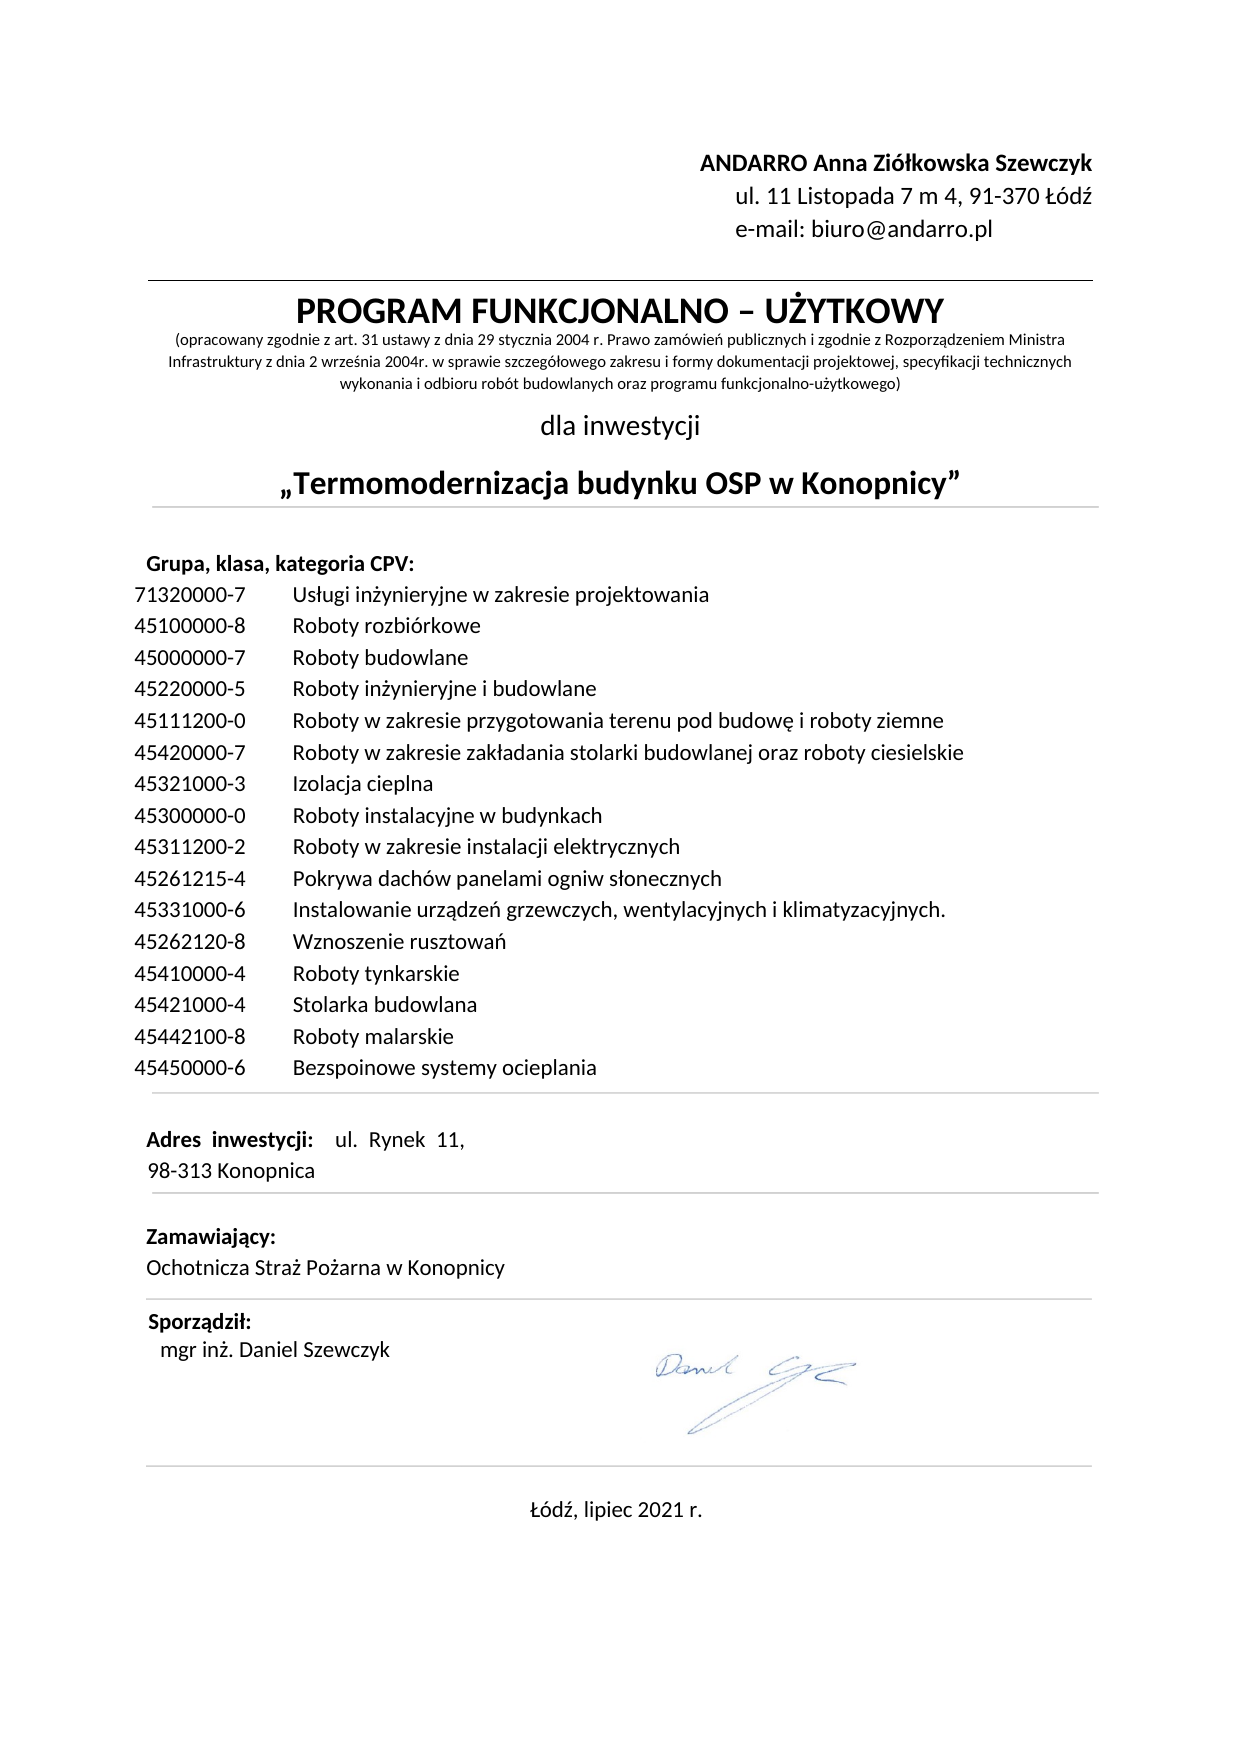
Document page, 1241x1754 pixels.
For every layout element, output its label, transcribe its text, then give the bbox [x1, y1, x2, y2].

picture [629, 1335, 894, 1443]
text Zamawiający: [146, 1222, 1095, 1250]
text 45421000-4 Stolarka budowlana [134, 990, 1101, 1018]
text ANDARRO Anna Ziółkowska Szewczyk ul. 11 Listopada 7 m 4, 91-370 Łódź e-mail: biuro@andarro.pl [700, 148, 1101, 244]
text 45442100-8 Roboty malarskie [134, 1022, 1101, 1050]
text 45321000-3 Izolacja cieplna [134, 769, 1101, 797]
text dla inwestycji [140, 407, 1101, 443]
text 45262120-8 Wznoszenie rusztowań [134, 927, 1101, 955]
text 45450000-6 Bezspoinowe systemy ocieplania [134, 1053, 1101, 1081]
text Infrastruktury z dnia 2 września 2004r. w sprawie szczegółowego zakresu i formy dokumentacji projektowej, specyfikacji technicznych [140, 351, 1101, 371]
text Łódź, lipiec 2021 r. [134, 1495, 1101, 1523]
text PROGRAM FUNKCJONALNO – UŻYTKOWY [148, 250, 1101, 329]
text wykonania i odbioru robót budowlanych oraz programu funkcjonalno-użytkowego) [140, 373, 1101, 393]
text Grupa, klasa, kategoria CPV: [146, 549, 1095, 578]
text 45300000-0 Roboty instalacyjne w budynkach [134, 801, 1101, 829]
text 45111200-0 Roboty w zakresie przygotowania terenu pod budowę i roboty ziemne [134, 706, 1101, 734]
text 71320000-7 Usługi inżynieryjne w zakresie projektowania [134, 580, 1101, 608]
text (opracowany zgodnie z art. 31 ustawy z dnia 29 stycznia 2004 r. Prawo zamówień publicznych i zgodnie z Rozporządzeniem Ministra [140, 329, 1101, 349]
text 45220000-5 Roboty inżynieryjne i budowlane [134, 674, 1101, 703]
text „Termomodernizacja budynku OSP w Konopnicy” [140, 462, 1101, 503]
text Ochotnicza Straż Pożarna w Konopnicy [146, 1253, 1100, 1281]
text Adres inwestycji: ul. Rynek 11, 98-313 Konopnica [146, 1125, 465, 1184]
text 45000000-7 Roboty budowlane [134, 643, 1101, 671]
text 45420000-7 Roboty w zakresie zakładania stolarki budowlanej oraz roboty ciesielskie [134, 738, 1101, 766]
text 45100000-8 Roboty rozbiórkowe [134, 611, 1101, 639]
text 45261215-4 Pokrywa dachów panelami ogniw słonecznych [134, 864, 1101, 892]
text 45410000-4 Roboty tynkarskie [134, 959, 1101, 987]
text 45331000-6 Instalowanie urządzeń grzewczych, wentylacyjnych i klimatyzacyjnych. [134, 896, 1101, 923]
text 45311200-2 Roboty w zakresie instalacji elektrycznych [134, 832, 1101, 860]
